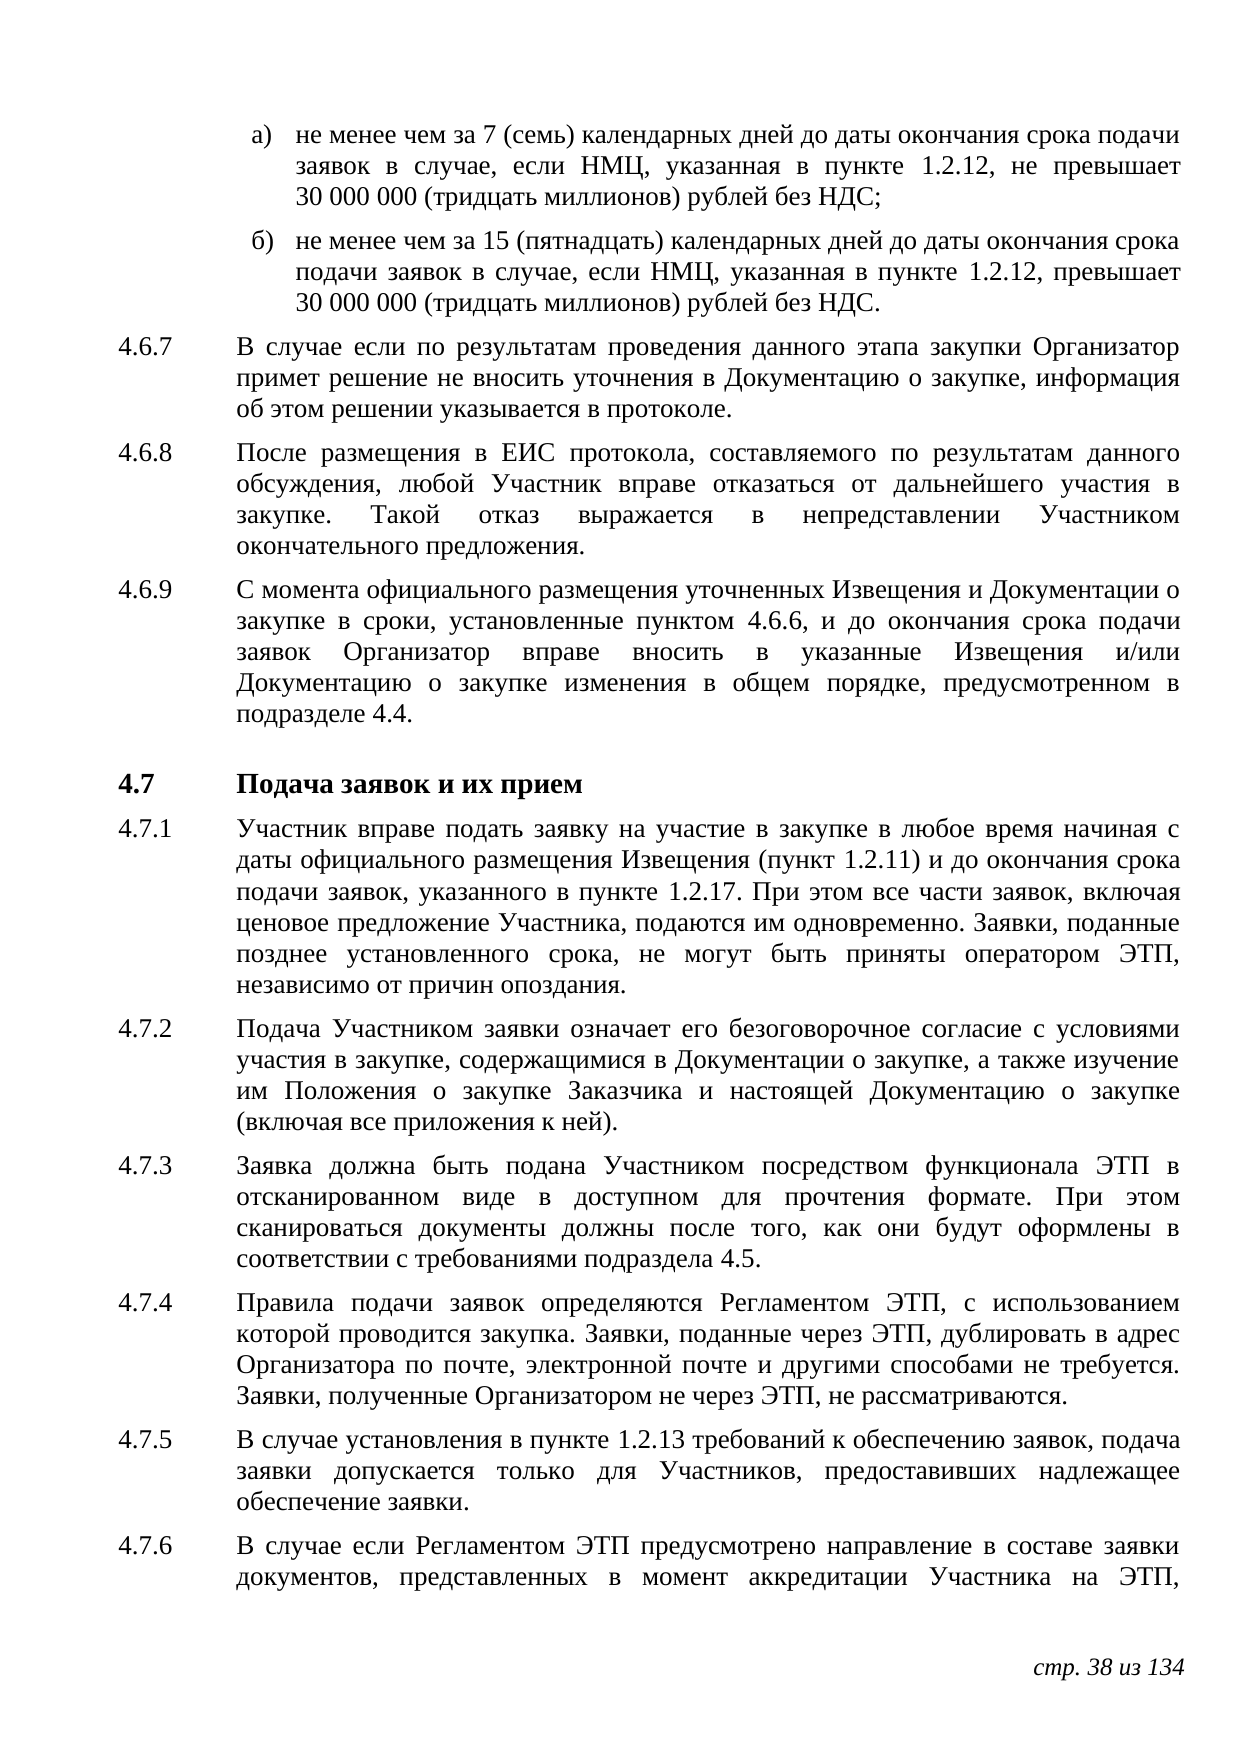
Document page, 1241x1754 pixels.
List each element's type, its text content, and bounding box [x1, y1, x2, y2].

text Участник вправе подать заявку на участие в закупке в любое время начиная с даты официального размещения Извещения (пункт 1.2.11) и до окончания срока подачи заявок, указанного в пункте 1.2.17. При этом все части заявок, включая ценовое предложение Участника, подаются им одновременно. Заявки, поданные позднее установленного срока, не могут быть приняты оператором ЭТП, независимо от причин опоздания. [118, 812, 1181, 999]
text не менее чем за 15 (пятнадцать) календарных дней до даты окончания срока подачи заявок в случае, если НМЦ, указанная в пункте 1.2.12, превышает 30 000 000 (тридцать миллионов) рублей без НДС. [251, 224, 1181, 317]
subtitle Подача заявок и их прием [118, 766, 1181, 800]
text Подача Участником заявки означает его безоговорочное согласие с условиями участия в закупке, содержащимися в Документации о закупке, а также изучение им Положения о закупке Заказчика и настоящей Документацию о закупке (включая все приложения к ней). [118, 1012, 1181, 1136]
text В случае установления в пункте 1.2.13 требований к обеспечению заявок, подача заявки допускается только для Участников, предоставивших надлежащее обеспечение заявки. [118, 1423, 1181, 1516]
text Заявка должна быть подана Участником посредством функционала ЭТП в отсканированном виде в доступном для прочтения формате. При этом сканироваться документы должны после того, как они будут оформлены в соответствии с требованиями подраздела 4.5. [118, 1149, 1181, 1273]
text После размещения в ЕИС протокола, составляемого по результатам данного обсуждения, любой Участник вправе отказаться от дальнейшего участия в закупке. Такой отказ выражается в непредставлении Участником окончательного предложения. [118, 436, 1181, 561]
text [118, 1529, 1181, 1591]
text В случае если по результатам проведения данного этапа закупки Организатор примет решение не вносить уточнения в Документацию о закупке, информация об этом решении указывается в протоколе. [118, 330, 1181, 423]
text С момента официального размещения уточненных Извещения и Документации о закупке в сроки, установленные пунктом 4.6.6, и до окончания срока подачи заявок Организатор вправе вносить в указанные Извещения и/или Документацию о закупке изменения в общем порядке, предусмотренном в подразделе 4.4. [118, 573, 1181, 729]
text Правила подачи заявок определяются Регламентом ЭТП, с использованием которой проводится закупка. Заявки, поданные через ЭТП, дублировать в адрес Организатора по почте, электронной почте и другими способами не требуется. Заявки, полученные Организатором не через ЭТП, не рассматриваются. [118, 1286, 1181, 1410]
text не менее чем за 7 (семь) календарных дней до даты окончания срока подачи заявок в случае, если НМЦ, указанная в пункте 1.2.12, не превышает 30 000 000 (тридцать миллионов) рублей без НДС; [251, 118, 1181, 212]
